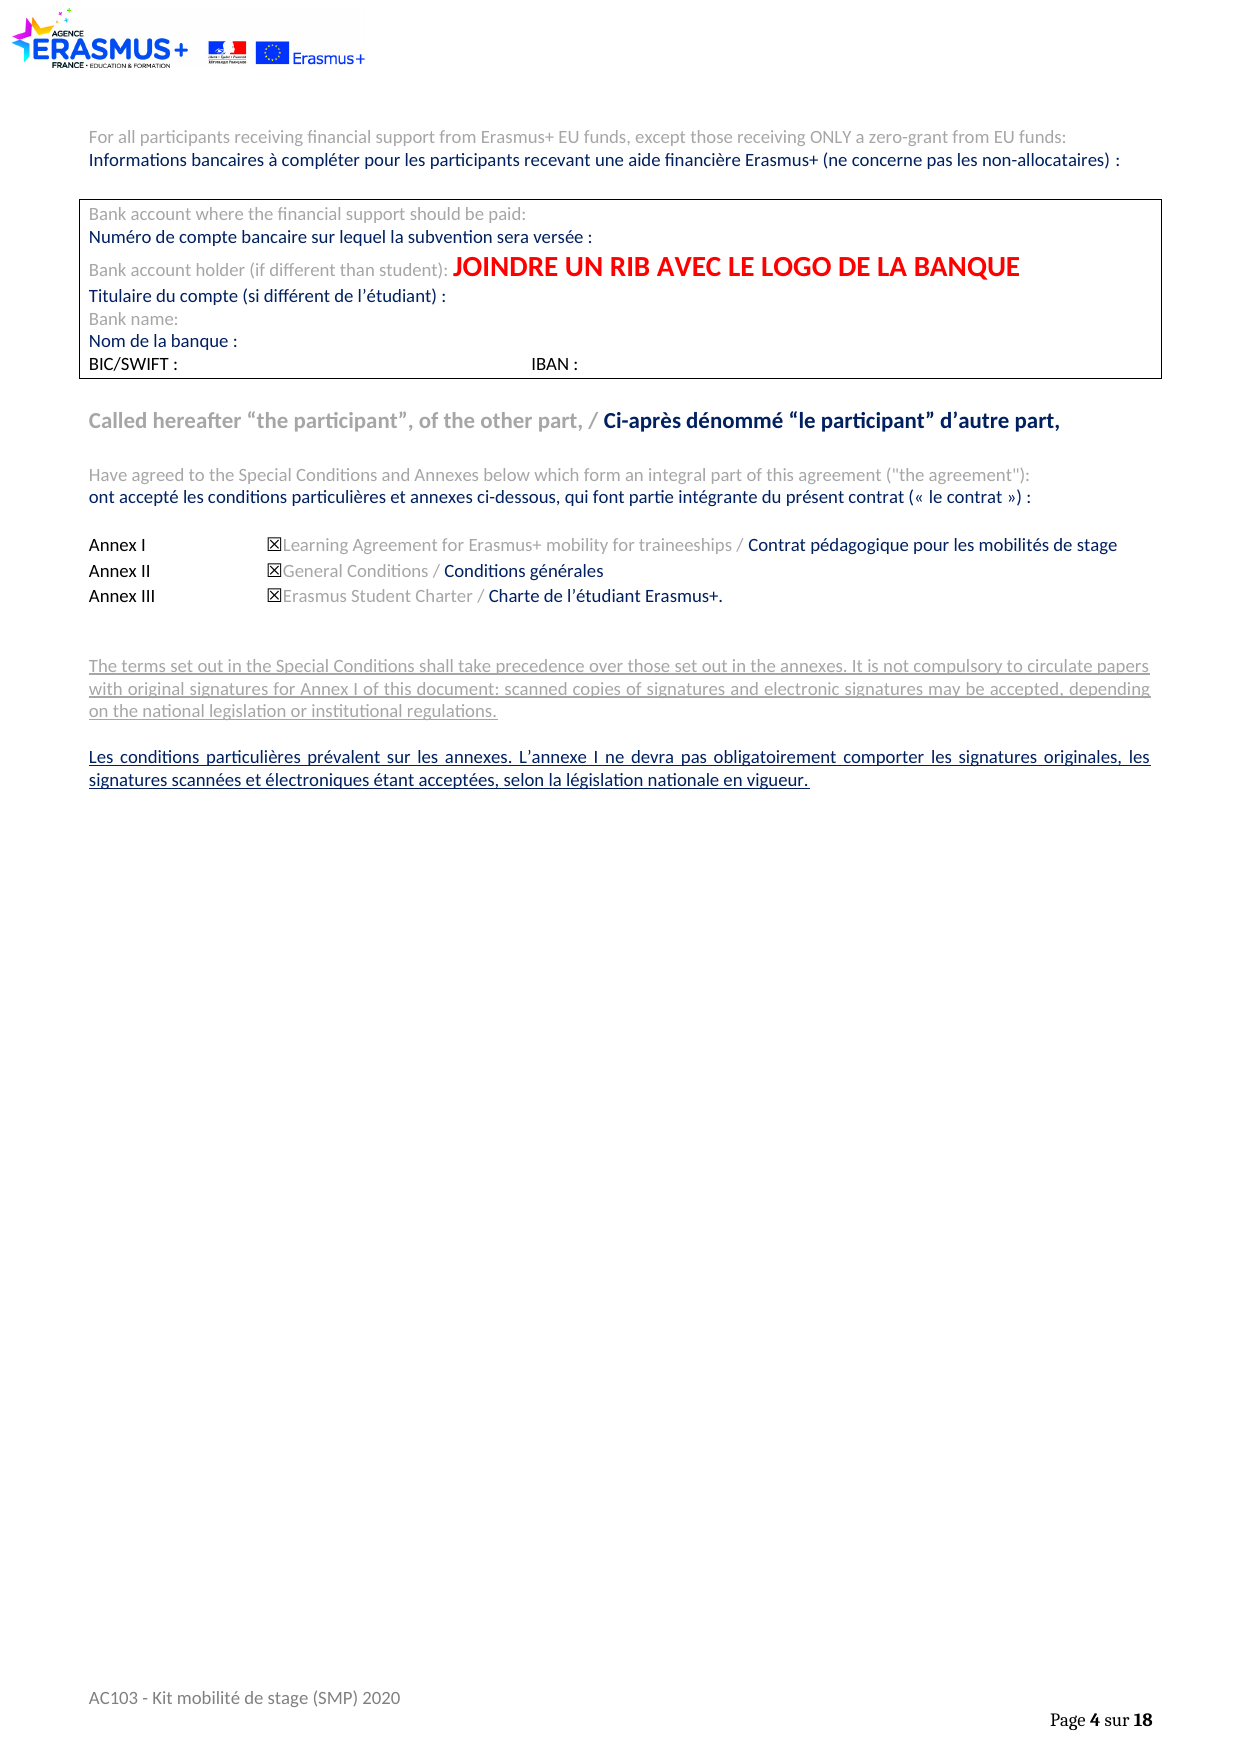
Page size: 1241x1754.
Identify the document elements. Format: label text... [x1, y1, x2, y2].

text Have agreed to the Special Conditions and Annexes below which form an integral part of this agreement ("the agreement"): [89, 463, 1152, 486]
text Les conditions particulières prévalent sur les annexes. L’annexe I ne devra pas obligatoirement comporter les signatures originales, les signatures scannées et électroniques étant acceptées, selon la législation nationale en vigueur. [89, 746, 1152, 791]
text For all participants receiving financial support from Erasmus+ EU funds, except those receiving ONLY a zero-grant from EU funds: [89, 125, 1152, 148]
text Bank name: [89, 307, 1152, 330]
text ont accepté les conditions particulières et annexes ci-dessous, qui font partie intégrante du présent contrat (« le contrat ») : [89, 486, 1152, 508]
text Informations bancaires à compléter pour les participants recevant une aide financière Erasmus+ (ne concerne pas les non-allocataires) : [89, 148, 1152, 171]
text Annex I Learning Agreement for Erasmus+ mobility for traineeships / Contrat pédagogique pour les mobilités de stage [89, 531, 1152, 557]
text Bank account holder (if different than student): JOINDRE UN RIB AVEC LE LOGO DE LA BANQUE [89, 248, 1152, 284]
text Bank account where the financial support should be paid: [80, 200, 1161, 225]
text Nom de la banque : [89, 330, 1152, 349]
text Annex III Erasmus Student Charter / Charte de l’étudiant Erasmus+. [89, 582, 1152, 608]
text Titulaire du compte (si différent de l’étudiant) : [89, 284, 1152, 307]
text Called hereafter “the participant”, of the other part, / Ci-après dénommé “le participant” d’autre part, [89, 407, 1152, 435]
text Annex II General Conditions / Conditions générales [89, 557, 1152, 582]
text The terms set out in the Special Conditions shall take precedence over those set out in the annexes. It is not compulsory to circulate papers with original signatures for Annex I of this document: scanned copies of signatures and electronic signatures may be accepted, depending on the national legislation or institutional regulations. [89, 654, 1152, 723]
text BIC/SWIFT : IBAN : [80, 349, 1161, 378]
picture [11, 8, 365, 68]
text Numéro de compte bancaire sur lequel la subvention sera versée : [89, 225, 1152, 248]
